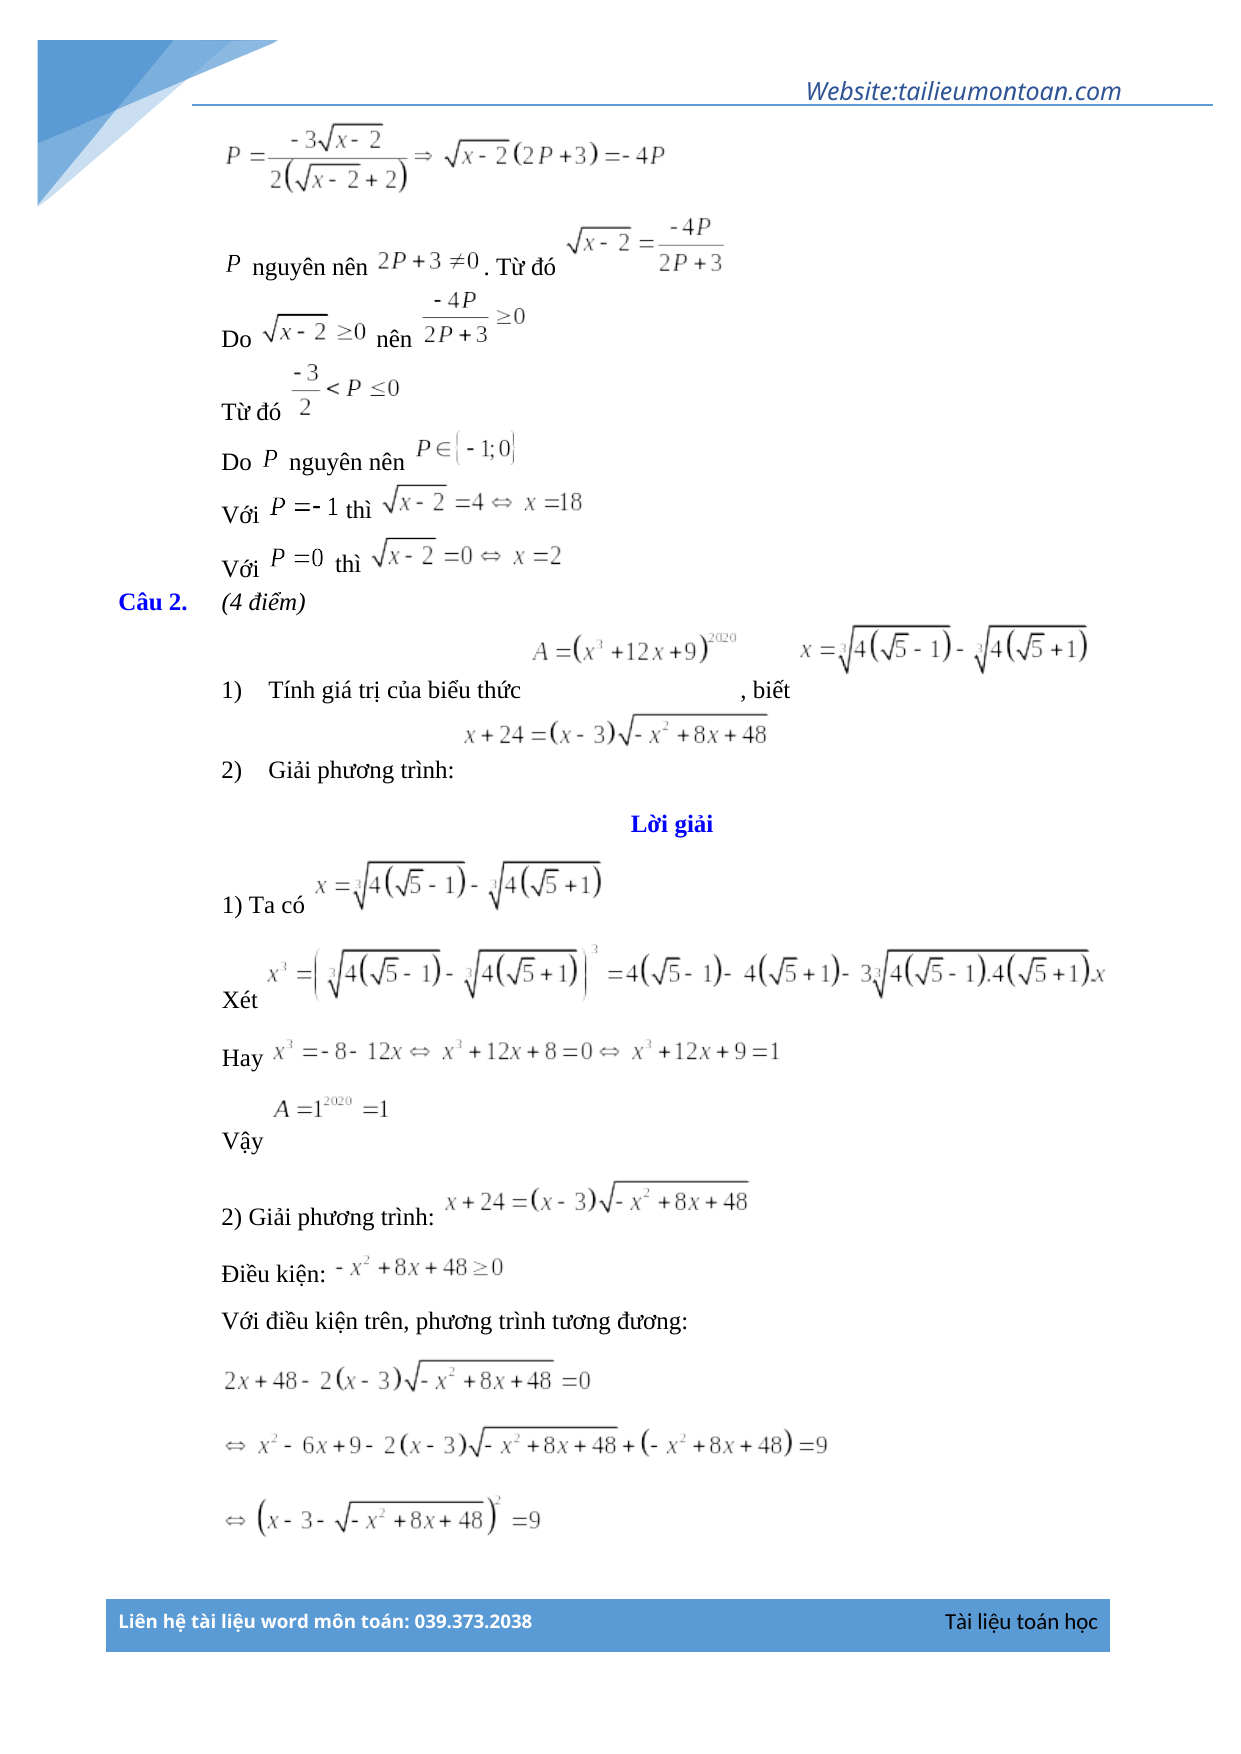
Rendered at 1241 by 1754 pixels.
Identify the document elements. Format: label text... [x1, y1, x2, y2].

list Từ đó [221, 357, 1122, 426]
list Tính giá trị của biểu thức , biết [221, 620, 1122, 704]
text Với điều kiện trên, phương trình tương đương: [221, 1306, 1122, 1335]
list Do nguyên nên [221, 430, 1122, 476]
list Giải phương trình: [221, 708, 1122, 783]
list Với thì [221, 481, 1122, 529]
text 1) Ta có [222, 856, 1122, 919]
list Do nên [221, 285, 1122, 353]
text Xét [222, 938, 1122, 1014]
text Hay [222, 1033, 1122, 1071]
text 2) Giải phương trình: [221, 1176, 1122, 1230]
text Vậy [222, 1090, 1122, 1154]
list nguyên nên . Từ đó [221, 213, 1122, 281]
list (4 điểm) [118, 587, 1122, 616]
text Điều kiện: [221, 1249, 1122, 1287]
picture [37, 40, 279, 209]
list Với thì [221, 534, 1122, 582]
text Lời giải [222, 809, 1122, 837]
